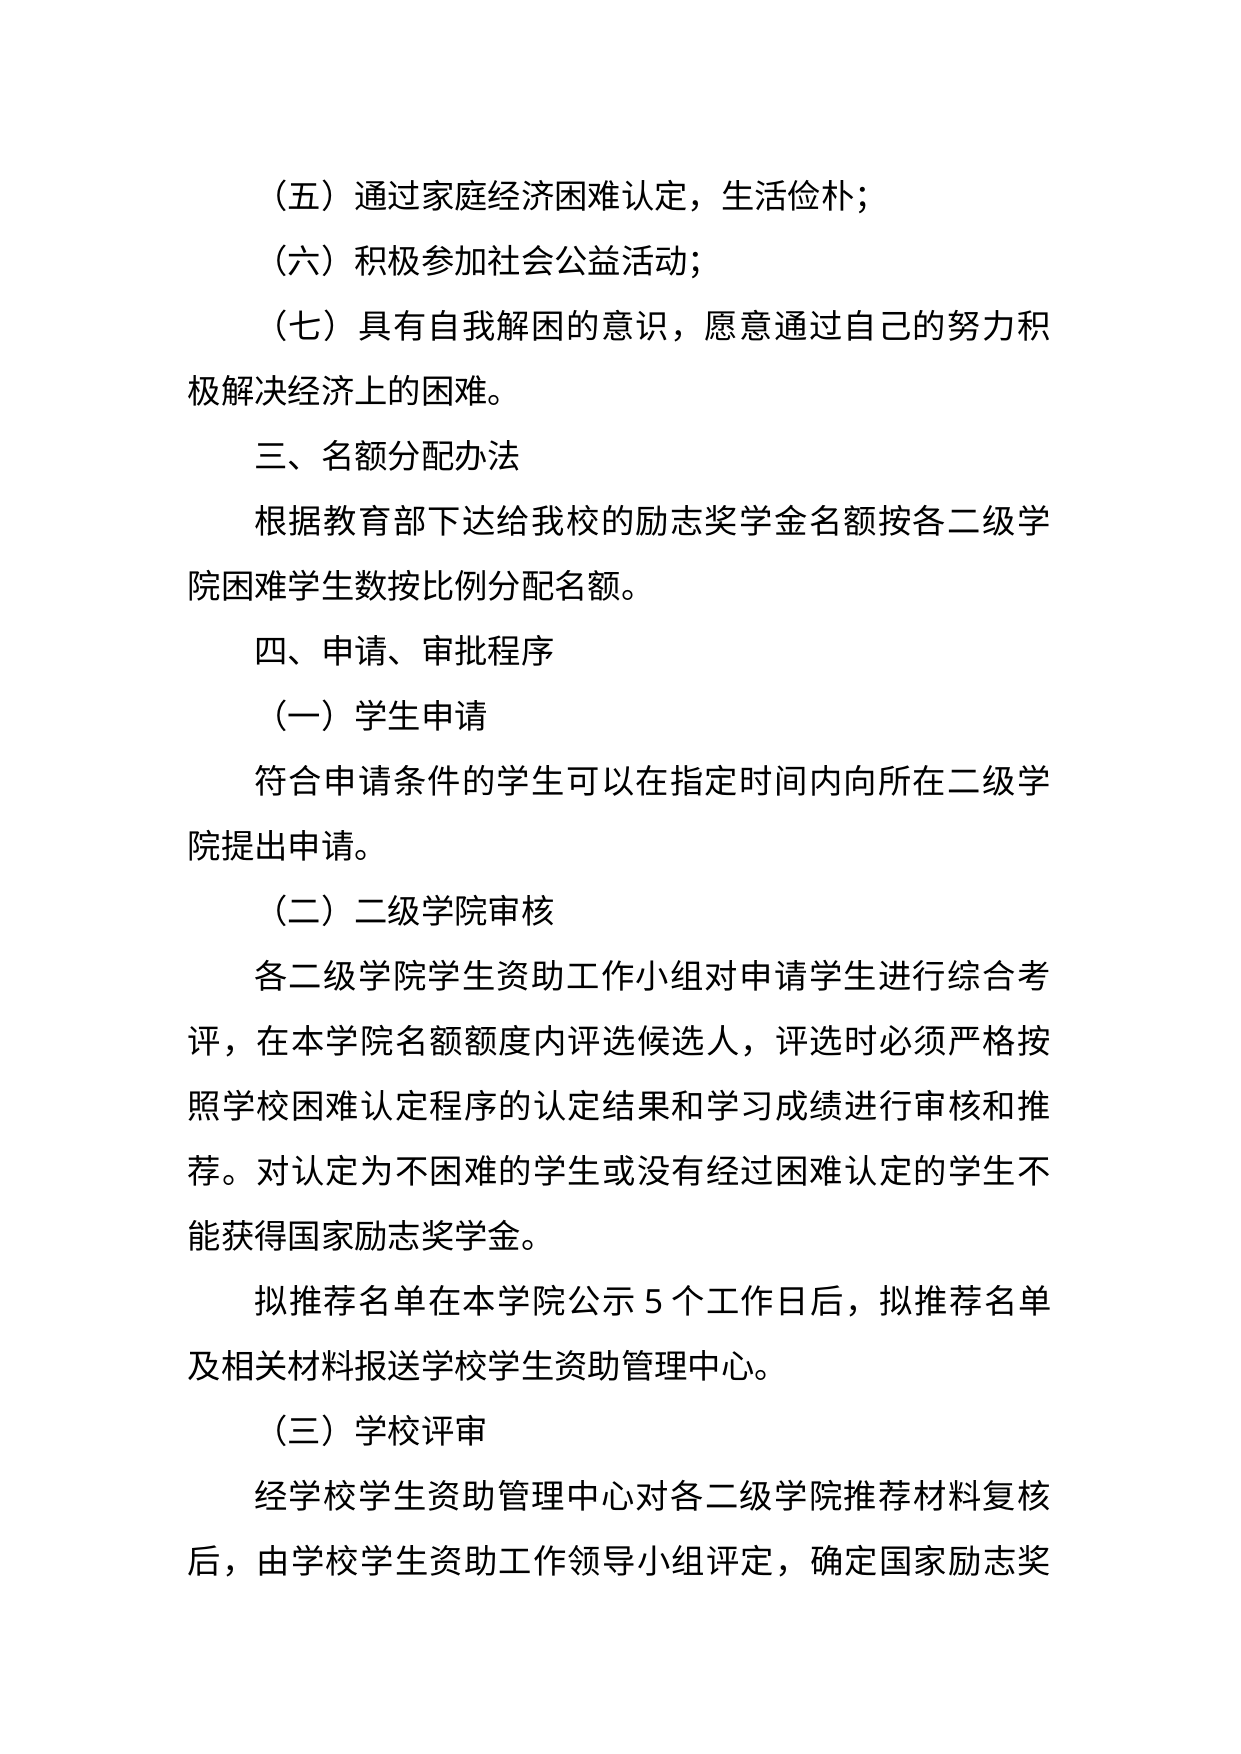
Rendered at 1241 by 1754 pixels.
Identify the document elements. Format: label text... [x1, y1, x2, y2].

text 各二级学院学生资助工作小组对申请学生进行综合考评，在本学院名额额度内评选候选人，评选时必须严格按照学校困难认定程序的认定结果和学习成绩进行审核和推荐。对认定为不困难的学生或没有经过困难认定的学生不能获得国家励志奖学金。 [187, 942, 1053, 1267]
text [187, 1462, 1053, 1592]
text 符合申请条件的学生可以在指定时间内向所在二级学院提出申请。 [187, 747, 1053, 877]
text （二）二级学院审核 [187, 877, 1053, 942]
text （一）学生申请 [187, 682, 1053, 747]
text 根据教育部下达给我校的励志奖学金名额按各二级学院困难学生数按比例分配名额。 [187, 487, 1053, 617]
text （七）具有自我解困的意识，愿意通过自己的努力积极解决经济上的困难。 [187, 292, 1053, 422]
text 三、名额分配办法 [187, 422, 1053, 487]
text 拟推荐名单在本学院公示5个工作日后，拟推荐名单及相关材料报送学校学生资助管理中心。 [187, 1267, 1053, 1397]
text 四、申请、审批程序 [187, 617, 1053, 682]
text （三）学校评审 [187, 1397, 1053, 1462]
text （六）积极参加社会公益活动； [187, 227, 1053, 292]
text （五）通过家庭经济困难认定，生活俭朴； [187, 162, 1053, 227]
